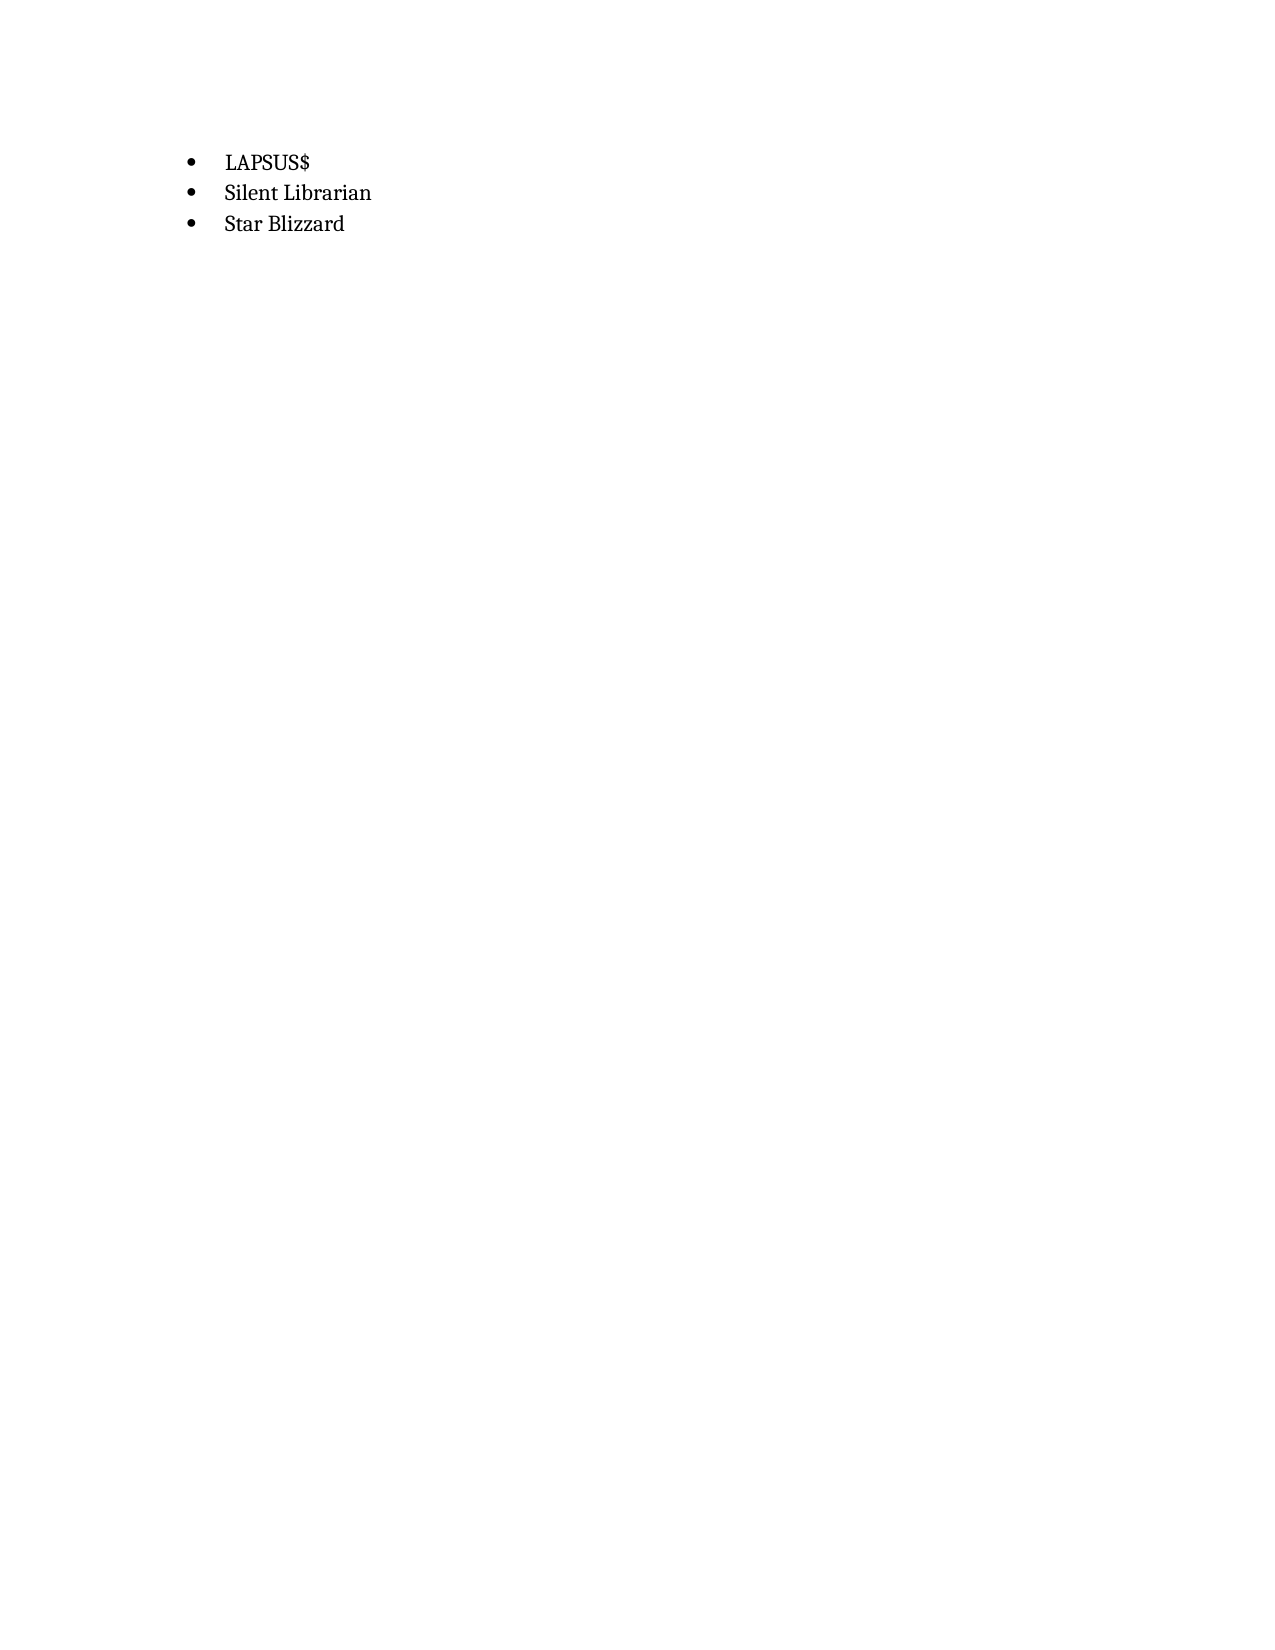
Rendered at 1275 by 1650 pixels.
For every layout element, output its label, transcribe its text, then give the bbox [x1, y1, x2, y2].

list LAPSUS$ [187, 150, 1087, 176]
list Silent Librarian [187, 180, 1087, 207]
list Star Blizzard [187, 210, 1087, 237]
